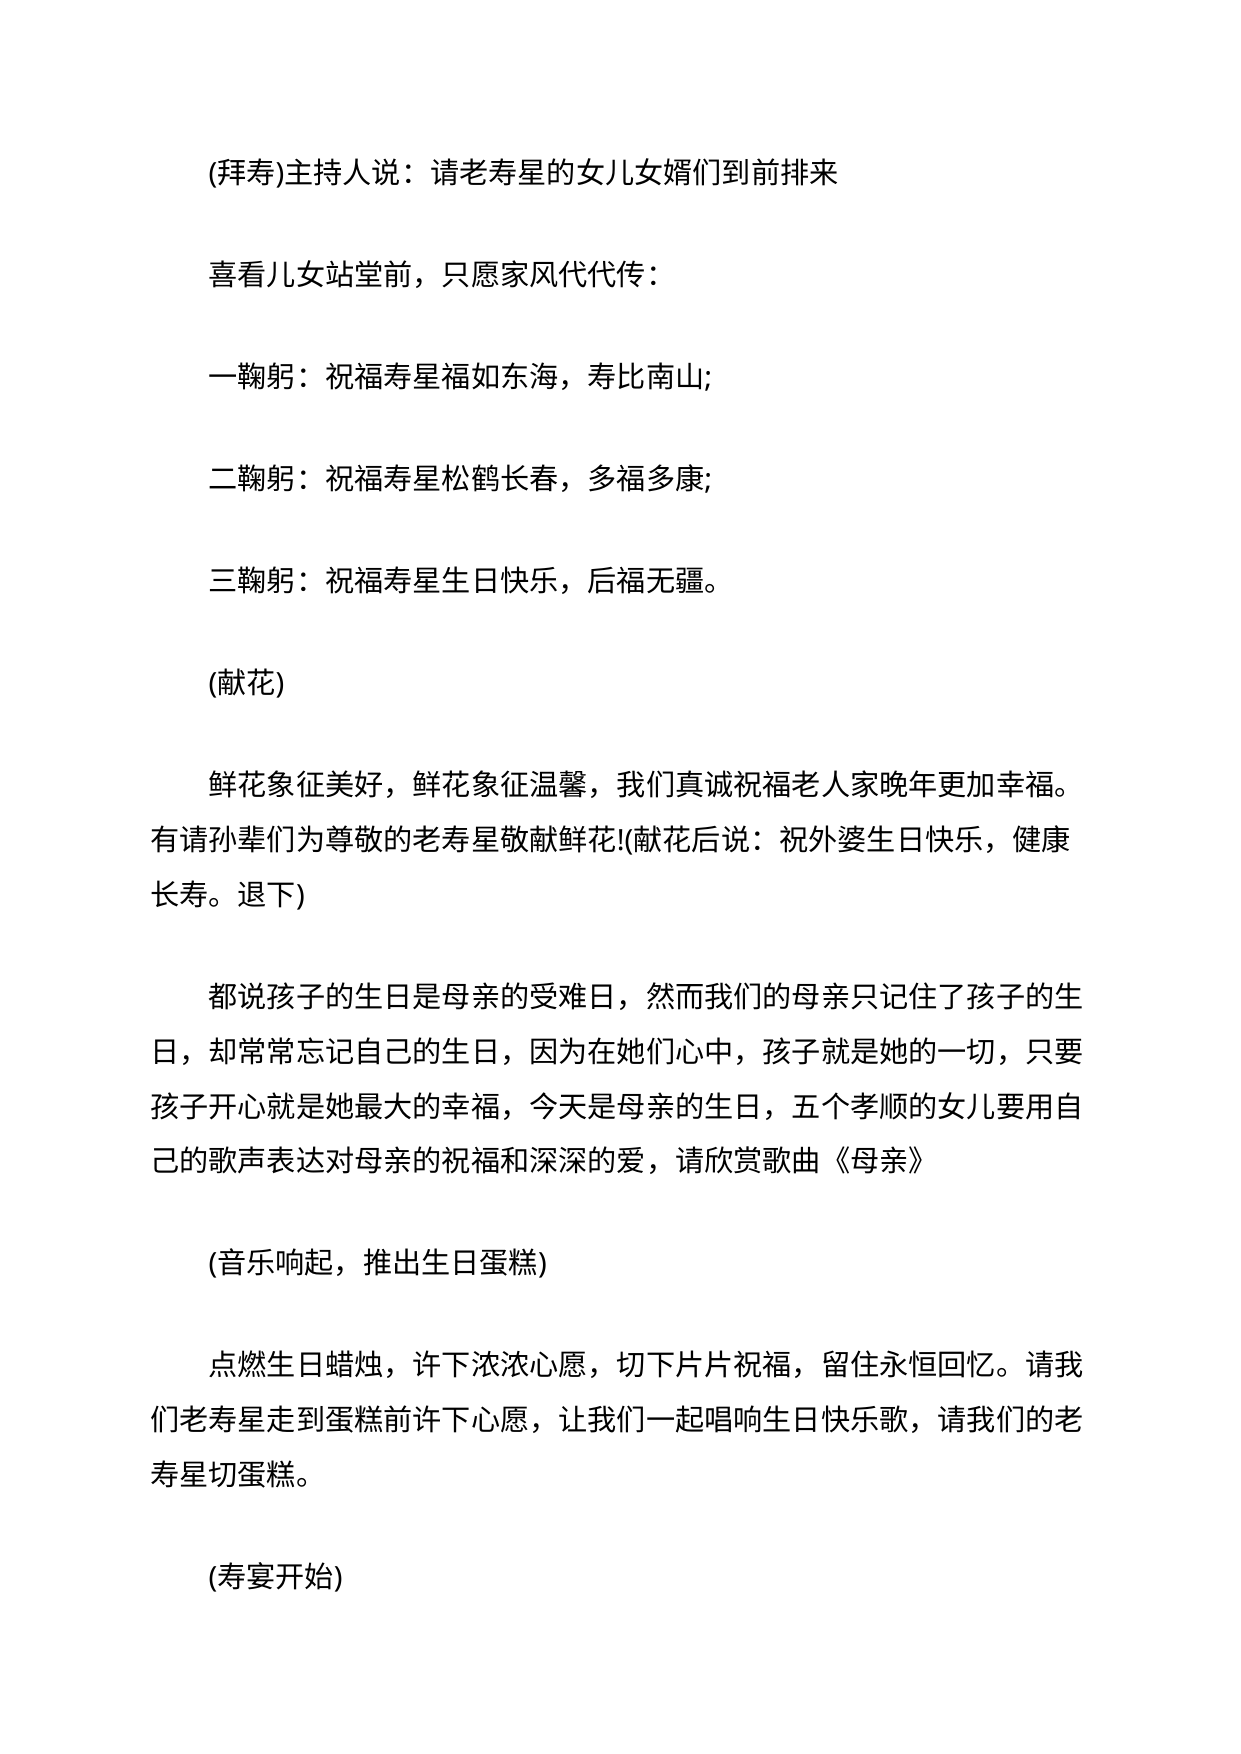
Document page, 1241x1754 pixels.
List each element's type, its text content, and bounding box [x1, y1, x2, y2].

text 三鞠躬：祝福寿星生日快乐，后福无疆。 [150, 558, 1090, 600]
text (献花) [150, 659, 1090, 702]
text 都说孩子的生日是母亲的受难日，然而我们的母亲只记住了孩子的生日，却常常忘记自己的生日，因为在她们心中，孩子就是她的一切，只要孩子开心就是她最大的幸福，今天是母亲的生日，五个孝顺的女儿要用自己的歌声表达对母亲的祝福和深深的爱，请欣赏歌曲《母亲》 [150, 973, 1090, 1180]
text 一鞠躬：祝福寿星福如东海，寿比南山; [150, 354, 1090, 396]
text 点燃生日蜡烛，许下浓浓心愿，切下片片祝福，留住永恒回忆。请我们老寿星走到蛋糕前许下心愿，让我们一起唱响生日快乐歌，请我们的老寿星切蛋糕。 [150, 1342, 1090, 1494]
text (音乐响起，推出生日蛋糕) [150, 1240, 1090, 1282]
text (寿宴开始) [150, 1553, 1090, 1596]
text 喜看儿女站堂前，只愿家风代代传： [150, 252, 1090, 294]
text 鲜花象征美好，鲜花象征温馨，我们真诚祝福老人家晚年更加幸福。有请孙辈们为尊敬的老寿星敬献鲜花!(献花后说：祝外婆生日快乐，健康长寿。退下) [150, 761, 1090, 914]
text 二鞠躬：祝福寿星松鹤长春，多福多康; [150, 456, 1090, 498]
text (拜寿)主持人说：请老寿星的女儿女婿们到前排来 [150, 150, 1090, 192]
